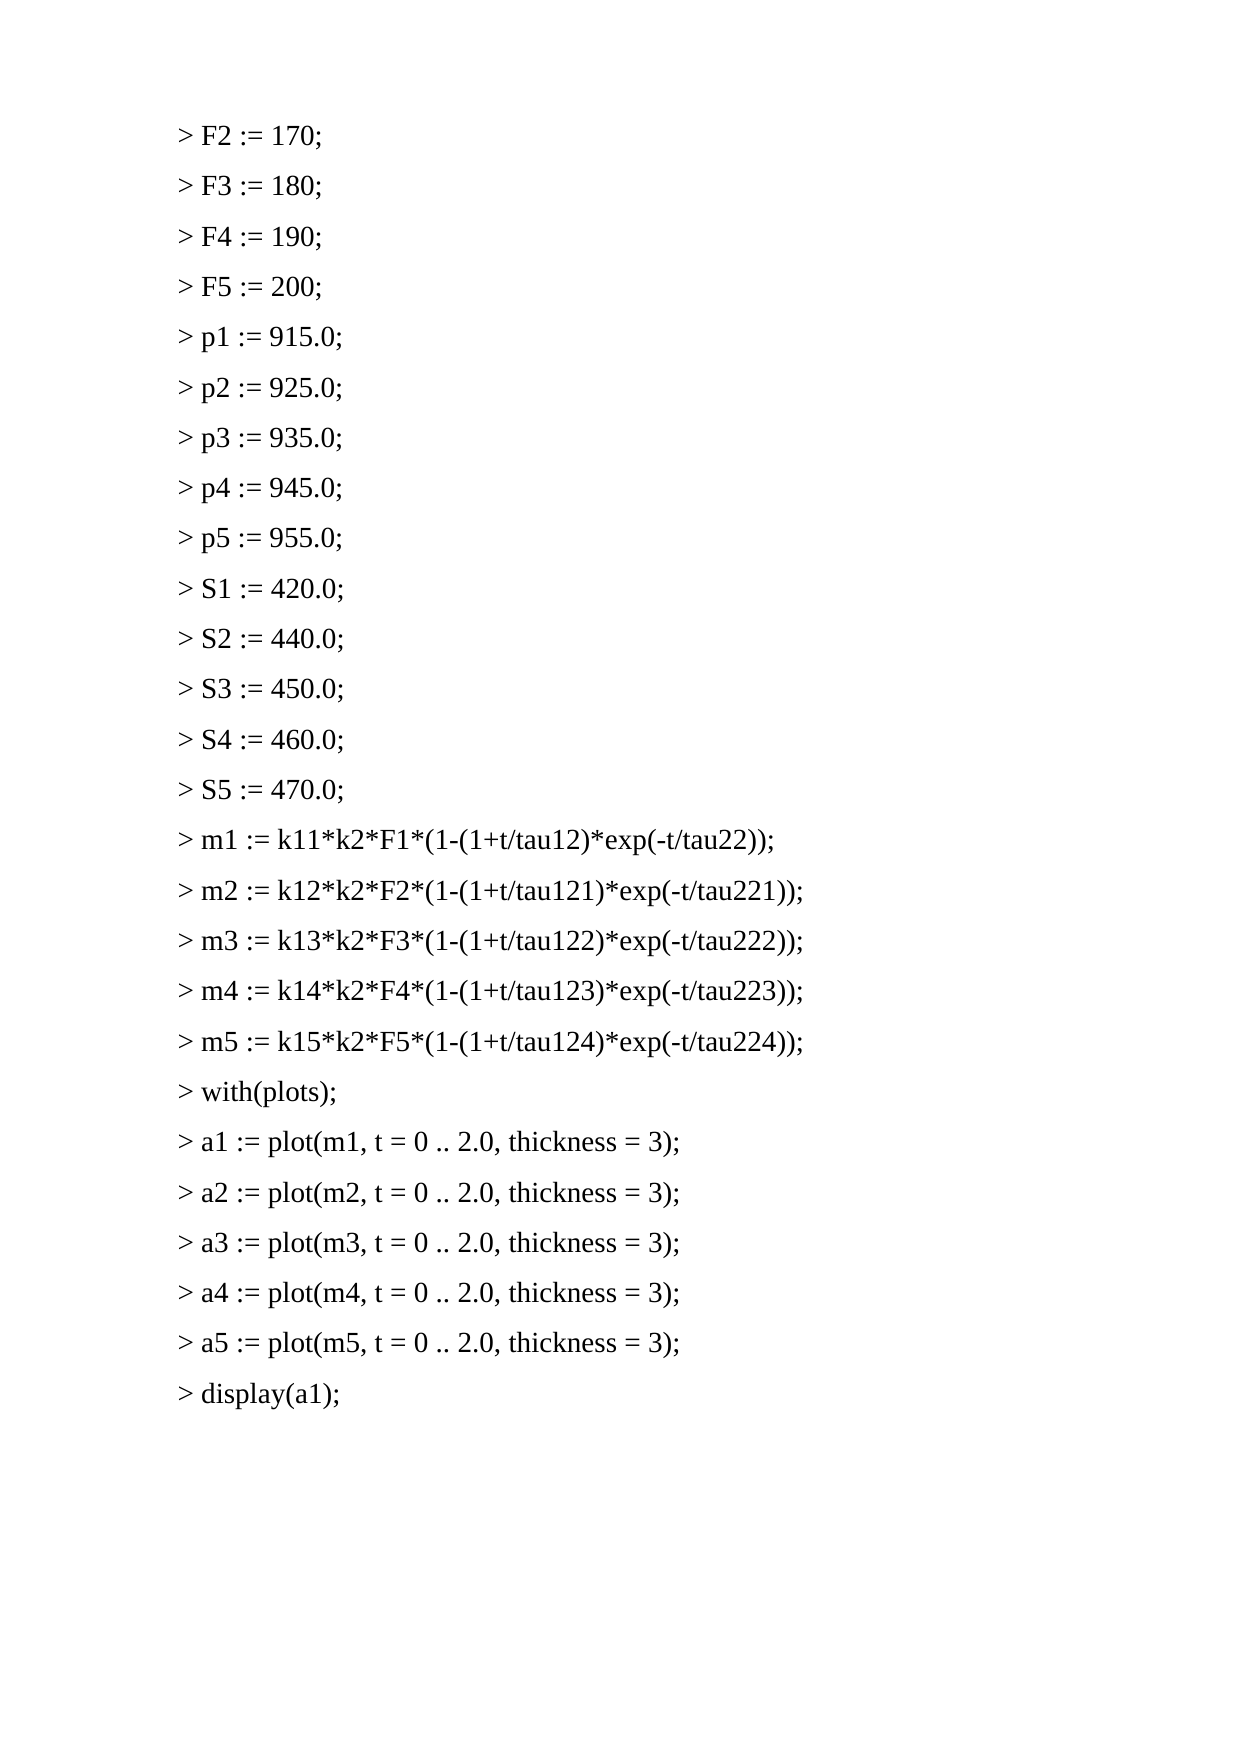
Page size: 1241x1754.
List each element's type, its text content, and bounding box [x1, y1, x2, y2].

text > S2 := 440.0; [177, 621, 1167, 655]
text > a5 := plot(m5, t = 0 .. 2.0, thickness = 3); [177, 1326, 1167, 1359]
text > S4 := 460.0; [177, 722, 1167, 755]
text > m2 := k12*k2*F2*(1-(1+t/tau121)*exp(-t/tau221)); [177, 873, 1167, 906]
text > S3 := 450.0; [177, 672, 1167, 705]
text > display(a1); [177, 1376, 1167, 1409]
text > p4 := 945.0; [177, 470, 1167, 504]
text > S5 := 470.0; [177, 772, 1167, 806]
text > F2 := 170; [177, 118, 1167, 152]
text > p5 := 955.0; [177, 521, 1167, 554]
text > F5 := 200; [177, 269, 1167, 303]
text > a4 := plot(m4, t = 0 .. 2.0, thickness = 3); [177, 1275, 1167, 1309]
text > a3 := plot(m3, t = 0 .. 2.0, thickness = 3); [177, 1225, 1167, 1258]
text > m5 := k15*k2*F5*(1-(1+t/tau124)*exp(-t/tau224)); [177, 1024, 1167, 1057]
text > m1 := k11*k2*F1*(1-(1+t/tau12)*exp(-t/tau22)); [177, 822, 1167, 856]
text > m4 := k14*k2*F4*(1-(1+t/tau123)*exp(-t/tau223)); [177, 973, 1167, 1007]
text > a2 := plot(m2, t = 0 .. 2.0, thickness = 3); [177, 1175, 1167, 1208]
text > S1 := 420.0; [177, 571, 1167, 604]
text > p2 := 925.0; [177, 370, 1167, 403]
text > with(plots); [177, 1074, 1167, 1108]
text > m3 := k13*k2*F3*(1-(1+t/tau122)*exp(-t/tau222)); [177, 923, 1167, 957]
text > a1 := plot(m1, t = 0 .. 2.0, thickness = 3); [177, 1124, 1167, 1158]
text > F3 := 180; [177, 168, 1167, 202]
text > F4 := 190; [177, 219, 1167, 252]
text > p3 := 935.0; [177, 420, 1167, 453]
text > p1 := 915.0; [177, 319, 1167, 353]
